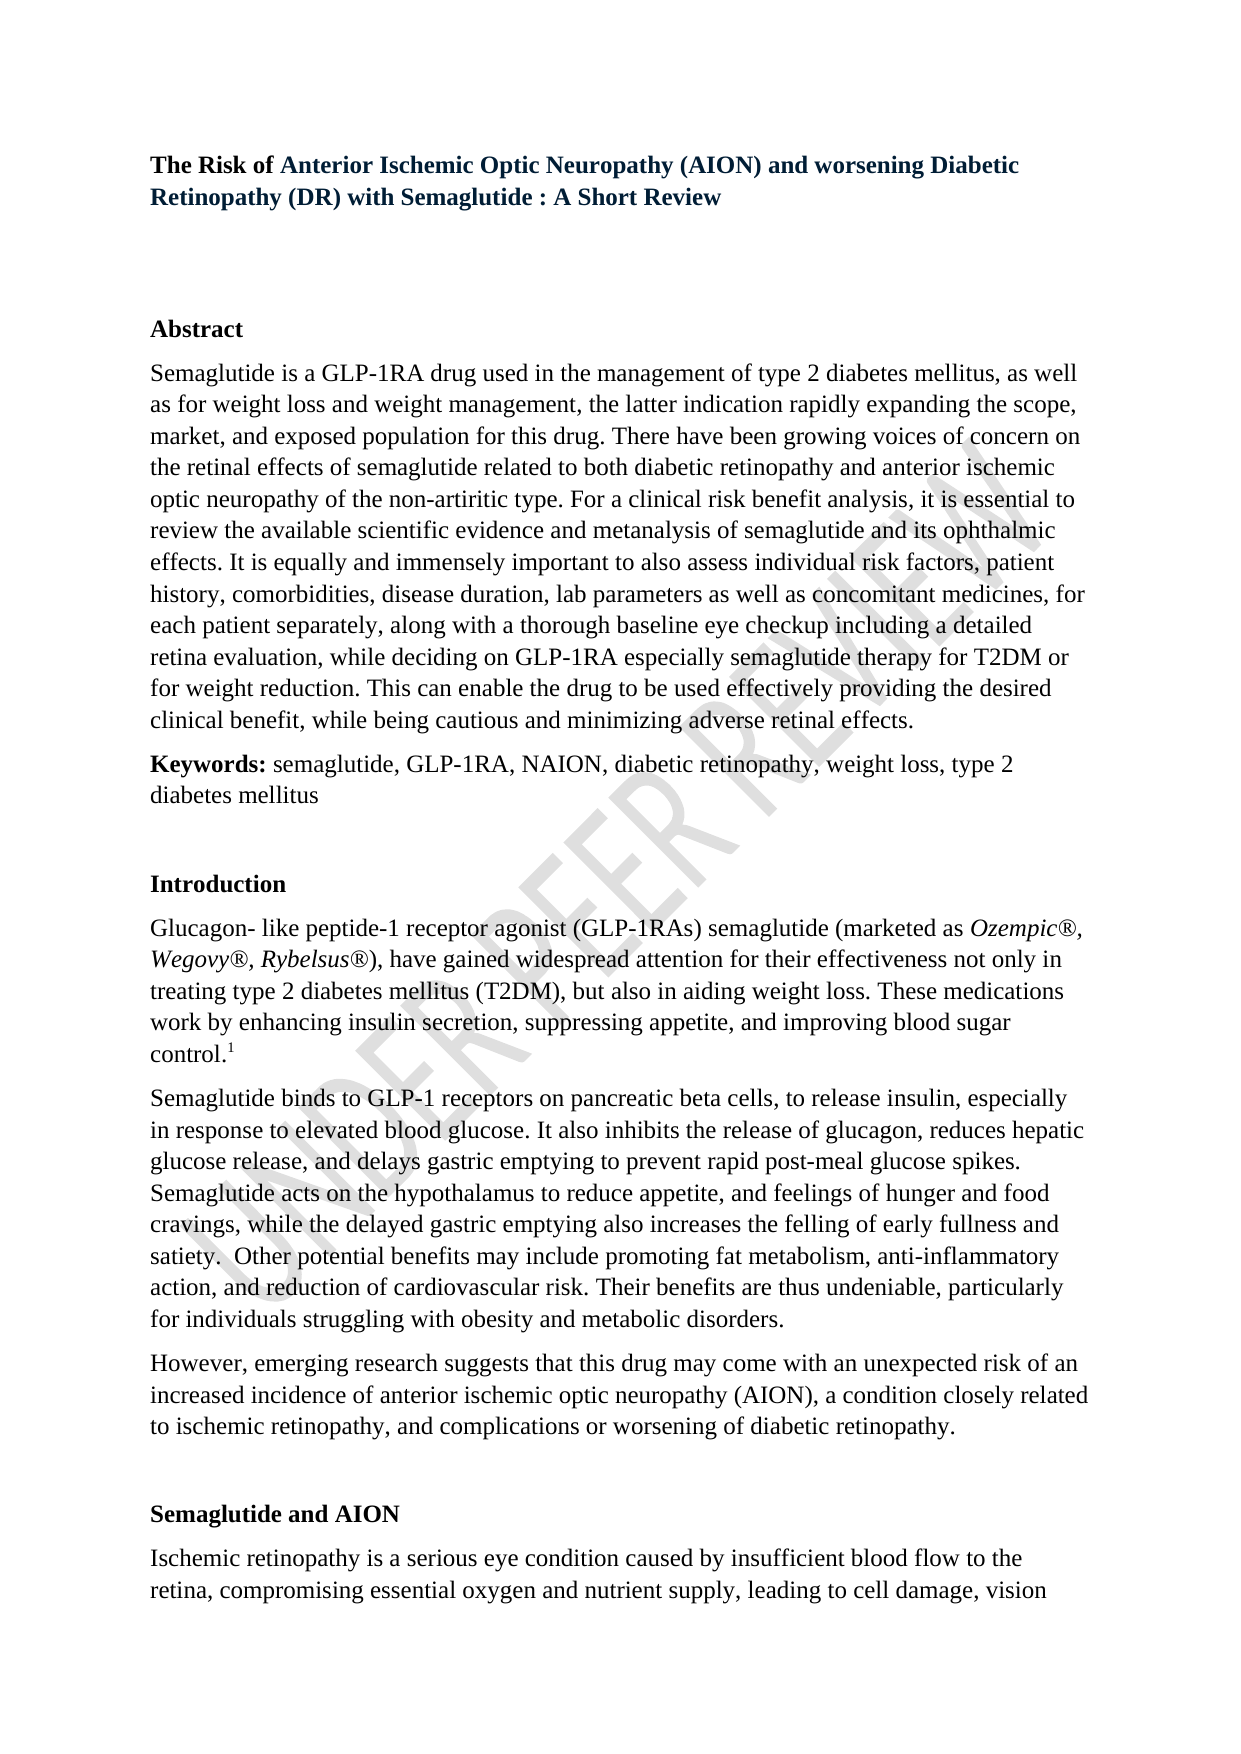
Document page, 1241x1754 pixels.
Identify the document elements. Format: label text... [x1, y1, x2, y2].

text However, emerging research suggests that this drug may come with an unexpected risk of an increased incidence of anterior ischemic optic neuropathy (AION), a condition closely related to ischemic retinopathy, and complications or worsening of diabetic retinopathy. [150, 1348, 1090, 1440]
text Semaglutide binds to GLP-1 receptors on pancreatic beta cells, to release insulin, especially in response to elevated blood glucose. It also inhibits the release of glucagon, reduces hepatic glucose release, and delays gastric emptying to prevent rapid post-meal glucose spikes. Semaglutide acts on the hypothalamus to reduce appetite, and feelings of hunger and food cravings, while the delayed gastric emptying also increases the felling of early fullness and satiety. Other potential benefits may include promoting fat metabolism, anti-inflammatory action, and reduction of cardiovascular risk. Their benefits are thus undeniable, particularly for individuals struggling with obesity and metabolic disorders. [150, 1083, 1090, 1333]
text Semaglutide is a GLP-1RA drug used in the management of type 2 diabetes mellitus, as well as for weight loss and weight management, the latter indication rapidly expanding the scope, market, and exposed population for this drug. There have been growing voices of concern on the retinal effects of semaglutide related to both diabetic retinopathy and anterior ischemic optic neuropathy of the non-artiritic type. For a clinical risk benefit analysis, it is essential to review the available scientific evidence and metanalysis of semaglutide and its ophthalmic effects. It is equally and immensely important to also assess individual risk factors, patient history, comorbidities, disease duration, lab parameters as well as concomitant medicines, for each patient separately, along with a thorough baseline eye checkup including a detailed retina evaluation, while deciding on GLP-1RA especially semaglutide therapy for T2DM or for weight reduction. This can enable the drug to be used effectively providing the desired clinical benefit, while being cautious and minimizing adverse retinal effects. [150, 358, 1090, 734]
text Keywords: semaglutide, GLP-1RA, NAION, diabetic retinopathy, weight loss, type 2 diabetes mellitus [150, 749, 1090, 809]
text Abstract [150, 314, 1090, 342]
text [150, 1543, 1090, 1604]
text The Risk of Anterior Ischemic Optic Neuropathy (AION) and worsening Diabetic Retinopathy (DR) with Semaglutide : A Short Review [150, 150, 1090, 210]
text Introduction [150, 869, 1090, 897]
text Glucagon- like peptide-1 receptor agonist (GLP-1RAs) semaglutide (marketed as Ozempic®, Wegovy®, Rybelsus®), have gained widespread attention for their effectiveness not only in treating type 2 diabetes mellitus (T2DM), but also in aiding weight loss. These medications work by enhancing insulin secretion, suppressing appetite, and improving blood sugar control.1 [150, 913, 1090, 1068]
text Semaglutide and AION [150, 1499, 1090, 1528]
